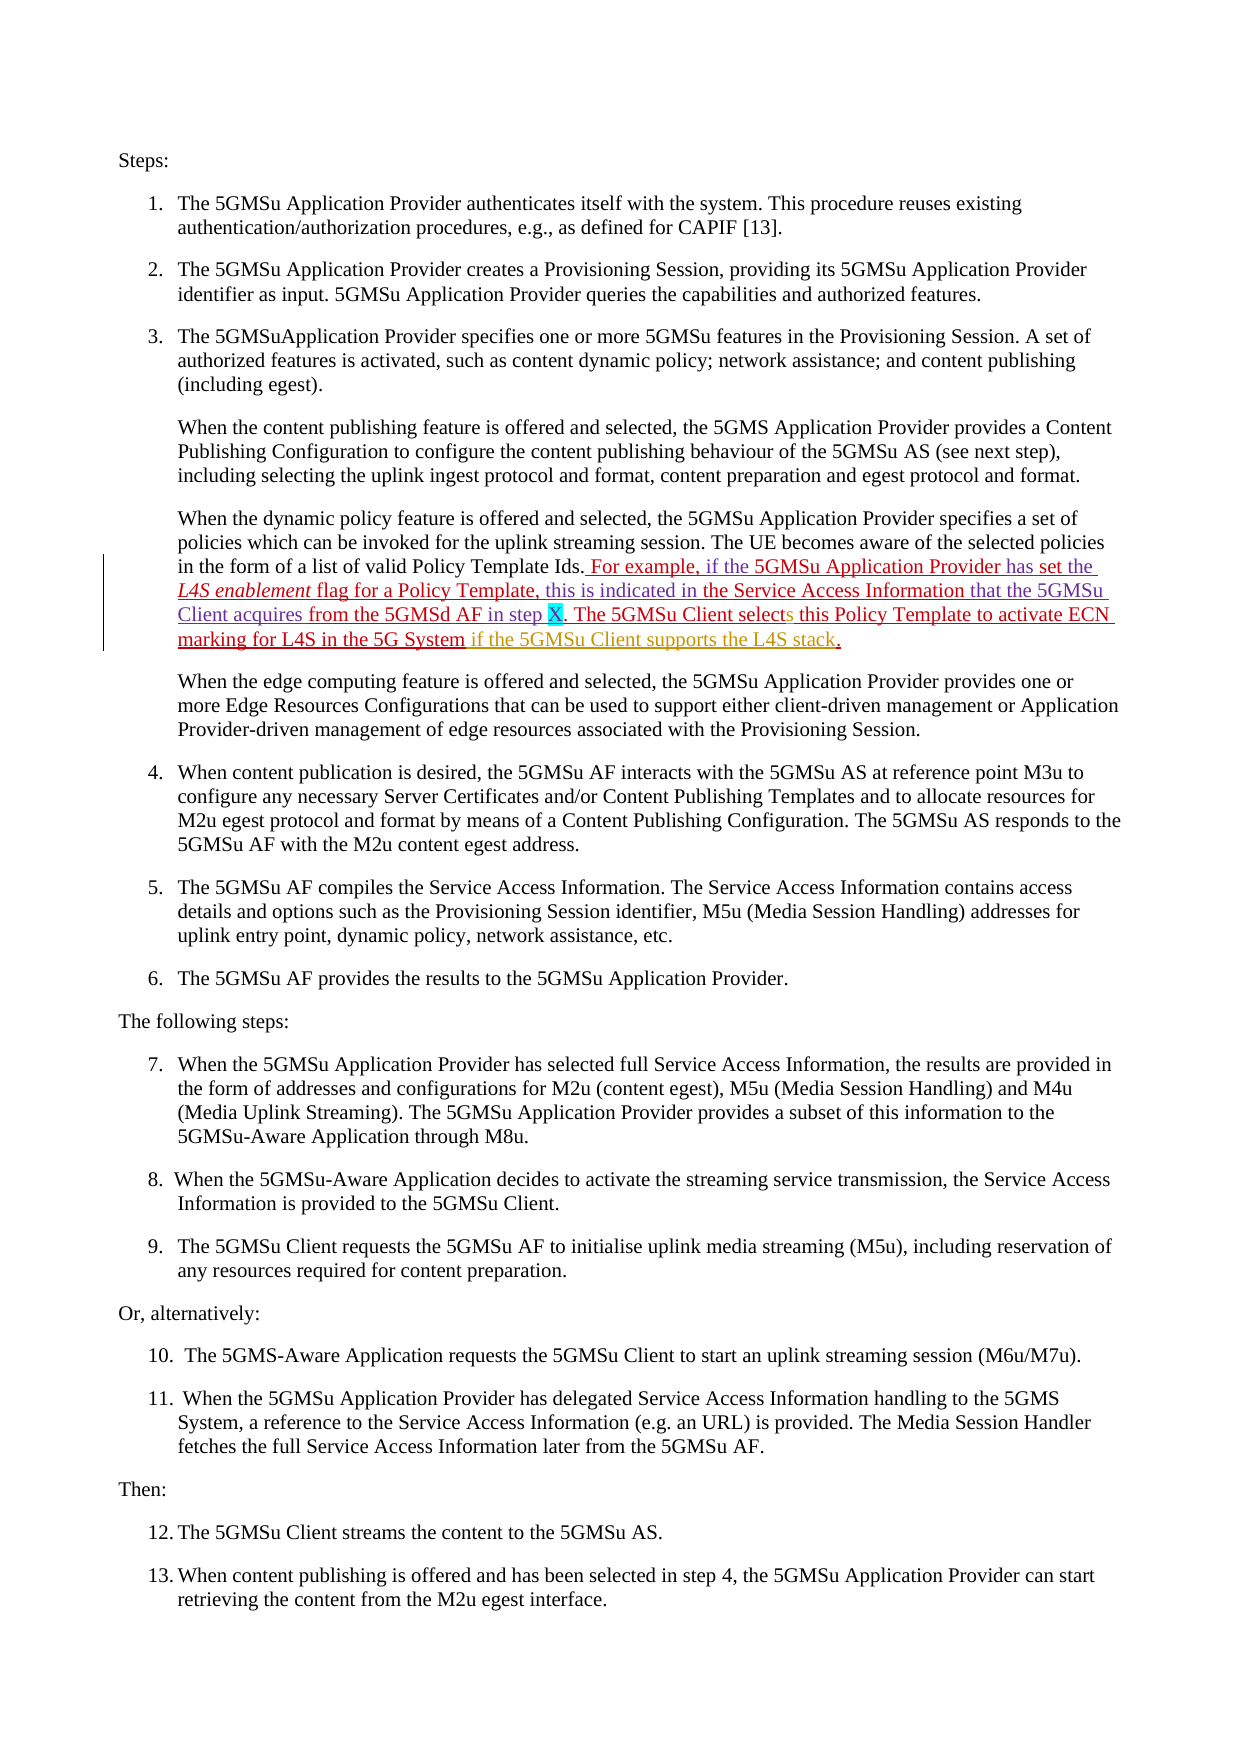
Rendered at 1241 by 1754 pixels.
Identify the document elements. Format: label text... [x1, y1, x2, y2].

text 6. The 5GMSu AF provides the results to the 5GMSu Application Provider. [148, 966, 1122, 990]
text 7. When the 5GMSu Application Provider has selected full Service Access Information, the results are provided in the form of addresses and configurations for M2u (content egest), M5u (Media Session Handling) and M4u (Media Uplink Streaming). The 5GMSu Application Provider provides a subset of this information to the 5GMSu-Aware Application through M8u. [148, 1052, 1122, 1148]
text 4. When content publication is desired, the 5GMSu AF interacts with the 5GMSu AS at reference point M3u to configure any necessary Server Certificates and/or Content Publishing Templates and to allocate resources for M2u egest protocol and format by means of a Content Publishing Configuration. The 5GMSu AS responds to the 5GMSu AF with the M2u content egest address. [148, 760, 1122, 856]
text 1. The 5GMSu Application Provider authenticates itself with the system. This procedure reuses existing authentication/authorization procedures, e.g., as defined for CAPIF [13]. [148, 191, 1122, 239]
text When the dynamic policy feature is offered and selected, the 5GMSu Application Provider specifies a set of policies which can be invoked for the uplink streaming session. The UE becomes aware of the selected policies in the form of a list of valid Policy Template Ids. [148, 506, 1122, 651]
text When the content publishing feature is offered and selected, the 5GMS Application Provider provides a Content Publishing Configuration to configure the content publishing behaviour of the 5GMSu AS (see next step), including selecting the uplink ingest protocol and format, content preparation and egest protocol and format. [148, 415, 1122, 487]
text 11. When the 5GMSu Application Provider has delegated Service Access Information handling to the 5GMS System, a reference to the Service Access Information (e.g. an URL) is provided. The Media Session Handler fetches the full Service Access Information later from the 5GMSu AF. [148, 1386, 1122, 1458]
text When the edge computing feature is offered and selected, the 5GMSu Application Provider provides one or more Edge Resources Configurations that can be used to support either client-driven management or Application Provider-driven management of edge resources associated with the Provisioning Session. [148, 669, 1122, 741]
text Or, alternatively: [118, 1301, 1122, 1324]
text Steps: [118, 148, 1122, 172]
text 5. The 5GMSu AF compiles the Service Access Information. The Service Access Information contains access details and options such as the Provisioning Session identifier, M5u (Media Session Handling) addresses for uplink entry point, dynamic policy, network assistance, etc. [148, 875, 1122, 947]
text 12. The 5GMSu Client streams the content to the 5GMSu AS. [148, 1520, 1122, 1544]
text 2. The 5GMSu Application Provider creates a Provisioning Session, providing its 5GMSu Application Provider identifier as input. 5GMSu Application Provider queries the capabilities and authorized features. [148, 257, 1122, 306]
text The following steps: [118, 1009, 1122, 1033]
text Then: [118, 1477, 1122, 1501]
text 3. The 5GMSuApplication Provider specifies one or more 5GMSu features in the Provisioning Session. A set of authorized features is activated, such as content dynamic policy; network assistance; and content publishing (including egest). [148, 324, 1122, 396]
text 9. The 5GMSu Client requests the 5GMSu AF to initialise uplink media streaming (M5u), including reservation of any resources required for content preparation. [148, 1234, 1122, 1282]
text 8. When the 5GMSu-Aware Application decides to activate the streaming service transmission, the Service Access Information is provided to the 5GMSu Client. [148, 1167, 1122, 1215]
text 13. When content publishing is offered and has been selected in step 4, the 5GMSu Application Provider can start retrieving the content from the M2u egest interface. [148, 1563, 1122, 1611]
text 10. The 5GMS-Aware Application requests the 5GMSu Client to start an uplink streaming session (M6u/M7u). [148, 1343, 1122, 1367]
